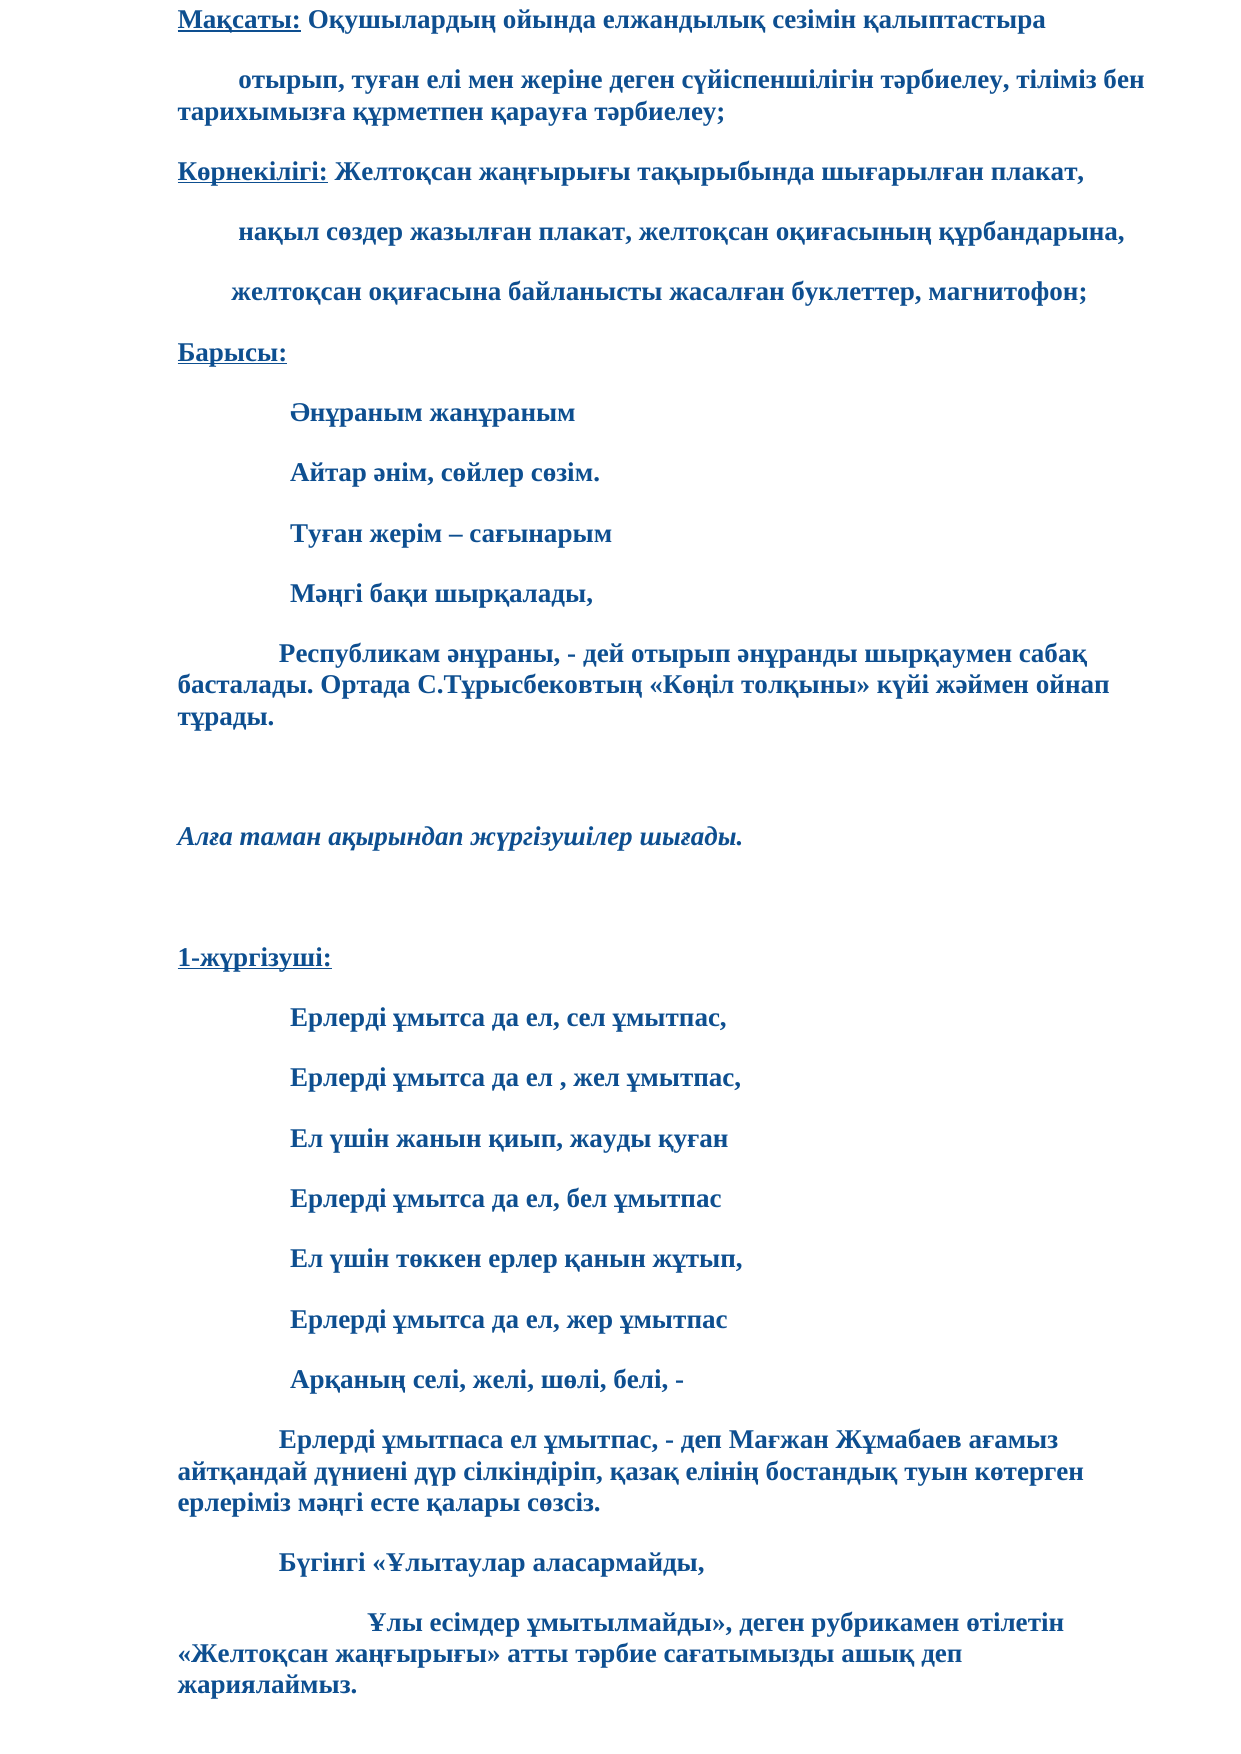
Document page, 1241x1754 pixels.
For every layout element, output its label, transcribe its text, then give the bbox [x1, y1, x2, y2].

table_cell Мақсаты: Оқушылардың ойында елжандылық сезімін қалыптастыра отырып, туған елі мен жеріне деген сүйіспеншілігін тәрбиелеу, тіліміз бен тарихымызға құрметпен қарауға тәрбиелеу; Көрнекілігі: Желтоқсан жаңғырығы тақырыбында шығарылған плакат, нақыл сөздер жазылған плакат, желтоқсан оқиғасының құрбандарына, желтоқсан оқиғасына байланысты жасалған буклеттер, магнитофон; Барысы: Әнұраным жанұраным Айтар әнім, сөйлер сөзім. Туған жерім – сағынарым Мәңгі бақи шырқалады, Республикам әнұраны, - дей отырып әнұранды шырқаумен сабақ басталады. Ортада С.Тұрысбековтың «Көңіл толқыны» күйі жәймен ойнап тұрады. Алға таман ақырындап жүргізушілер шығады. 1-жүргізуші: Ерлерді ұмытса да ел, сел ұмытпас, Ерлерді ұмытса да ел , жел ұмытпас, Ел үшін жанын қиып, жауды қуған Ерлерді ұмытса да ел, бел ұмытпас Ел үшін төккен ерлер қанын жұтып, Ерлерді ұмытса да ел, жер ұмытпас Арқаның селі, желі, шөлі, белі, - Ерлерді ұмытпаса ел ұмытпас, - деп Мағжан Жұмабаев ағамыз айтқандай дүниені дүр сілкіндіріп, қазақ елінің бостандық туын көтерген ерлеріміз мәңгі есте қалары сөзсіз. Бүгінгі «Ұлытаулар аласармайды, Ұлы есімдер ұмытылмайды», деген рубрикамен өтілетін «Желтоқсан жаңғырығы» атты тәрбие сағатымызды ашық деп жариялаймыз. 2-жүргізуші: Құрбандарым, жазықсыз құрбандарым Бет бағдарын бақиға бұрғандарым, Қаралы жылдардай боп қарауытып, Халқымның мәңгі есінде тұрғандарым Құрбандарым, жазықсыз құрбандарым, Кеудемдегі қоламта қоздатқаным Тұншықса да түрмеде тозбапты әнім. Жазықсыз жапа шегіп бұл жалғаннан, Жалтақтап кете барған боздақтарым. Көрініс: «Көңіл толқыны» күйі жәймен орындалып, ортада Ана отырады. Сахна сыртынан Қайраттың рухы: Елбең, елбең жүгірген Ебелек отқа семірген Арғымақ мінген жаратып Ақсауыт киген темірден Алатаудай бабалар Аруағыңмен жебей көр! – деген Қайраттың дауысы естілді. Ана: Ойпырмай, биіктен құлаған тау суындай буырқанған тасқынды бұл үн кімдікі өзі? Жас тұлпар тұяғының дүбірі естілгендей ме өзінен? Оқыстан шыққан айқай – шуды, сол шуға бүйірі қызған дара боздың шабысындай мына үнді қайдан естіген едім? Ойпырмай, ия, ия, сол дауыс қой мынау, Қайраттың дауысы ғой, таныдым. Тоқыраудың тоғышарлары тобықтан қағып құлатқан Қайратымыздың үні ғой бұл. Ия, ия, дәл сол! Қалай болып еді өзі?! 1- жүргізуші: Ия, ол күн тәуелсіздіктің туын ең алғаш көтерген әйгілі 86-ның 16 желтоқсаны еді. Таңертеңгілі сағат 10-да бар-жоғы 18 минутта 26 жыл Қазақстанды үздіксіз басқарып келген Дінмұхамед Ахметұлы Қонаев орнынан түсіріліп, орнына Генадий Васильевич Колбин ешкімнің пікірнсіз тағайындалған еді ғой. (Ана ортадан ақырындап кетеді) Көрініс: Ортаға дабырлай басып бір топ жастар шығады. Барлығы дабырласа: Естідіңдер ме? Бұл не масқара? Неге халықпен санаспайды? Қашанғы шыдаймыз? Ең болмаса ішімізден неге сайламаған? Ел қамын біз ойламағанда кім ойлайды? Жан-жаққа жатақханаларға, институттарға, қыздарға хабар бардыма екен? 1-жігіт: Дүрсілкінді қайдан да қоңыр аймақ, Бағы жана ма қала ма соры қайнап Ұран жазып қып-қызыл ту көтерген Бізде шықтық алаңға «Елім-ай – лап» 2-жігіт: Ербол Сыпатаев: демократияны бұғаудан босатыңдар, әр халыққа өзінің көсемі керек. 1-қыз: Сәбира Мұхамеджанова: бұл дегенің ҚКП-да беделдің қалмағаны, құрып барады емес пе? 3-жігіт: Ескерусіз дін жатыр сүресінде Қақпақ қойып ауызға, көзді байлап. Санаспайды-әй, бұлар тегі ешкіммен Жариялылық дегенің елес, білем. 2-қыз: Ләззат: Сүрмейтұғын болдық қой күймей ғұмыр Көлеңке күннен де тимейді нұр. Колбин деген кім екен, қайдан келген, Уа, сыртымыздан қашанғы билейді бұл? 3-қыз Гүлнәр: Өгей қозы біз болдық енемізге Келімсектер шықты ғой төбемізге Ақиқат жоқ маңайың толған аңыз Жүр екенбіз тұманды жолда нағыз. Осы кезде жан-жақтан милиция, солдаттар қоршай бір дөкей шығады. - Тараңдар әйтпесе күш қолданамыз. (Ешкім қозғалмайды, осы кезде жаңағы дөкей қолын сілтеп қалады. Сойылмен соғу, қыздардың шашынан сүйреу, тепкілеу, айқай шу, қызыл қанға боялады) Сол кезде жігіт: Бар болғаны осы еді «қылмысыз» Савитскийді көрген жоқ бір кісіміз Кейін соның қазасы таңылғанда Аң-таң болып, қан жылап тұрды ішіміз Қыз: Темір құрсау біздерді бүргені шын Мұң шағады қапаста кімге құсың Ақ-қараңды тексерер түрме деген Концлагерь болды ғой біздер үшін 2- жүргізуші: Ия, тарихта «Құйын-86» деген атпен мәңгі қалатын бұл жойқын шабуылдың құрбаны болып қазақ қыздары мен жігіттері біздің арамыздан кете барды. Ортаға Сәбира, Ләззат, Қайрат, Ерболдың суреттерін ұстаған төрт оқушы шығады. 1-оқушы: 19-желтоқсан. Ауруханаға бас сүйегі мен миынан жарақаттанған энергетика институтының екінші курс студенті Ербол Сыпатаев әкелінді. 23-желтоқсанда есін жимастан қайтыс болды. Ербол біреудің жалғыз баласы еді. «Құйын-86» операциясының құрбаны болды. 2-оқушы: Сол бір ерте түскен қыс тоқырау жанжалының табанында аяусыз, армансыз тапталған ар-намыстың ышқынған дауысы құлағымызда әлі шыңылдап тұрғандай. Бұл дауыстың ішінен қызғалдақтай Ләззат сенің де ләззат үнің талып естіледі. Сен тірі болсаң, қазағыңның мәдениетін дамытуда үлкен үлес қосар едің-ау. Еліңнің сен намысы үшін Құрбан еттің жаныңды Мазақ етіп қорлай алмас Ешкім сенің арыңды. 3-оқушы: Сәбира, Сәбира Мұхамеджанова бар жоғы 16 жаста еді. 26-желтоқсан күні Астанадағы дүрбелеңге үн қосқаны үшін өзінің ар- намысына, анасына, атасына масқара сөздер айтып, балағаттағанына училищеден жазықсыз шығарылғаны үшін шыдай алмай, Өскемен педучилищесінің 1- курс студенті Сәбира Мұхамеджанова жатақхананың 5-ші қабатынан құлап өлді. Желтоқсанда шындық жырын шырқаймын деп шарқ ұрдың, Желтоқсанда егеменді ел болсақ деп талпындың Айналайын, айналайын, жас өркені халқымның Ерте айтылды, сондықтан да келте айтылды бұл әнің. 4-оқушы: Қайрат деген атым бар, Қазақ деген затым бар «Еркек тоқты құрбандық» Атам десең атыңдар! - Ия, бұл жазықсыз құрбан болған қазақ азаматы Қайраттың соңғы күні. Ол 1987 жылдың 1-қаңтар күні үйінде жаңа жылды тойлау үстінде тұтқындылған еді. Көрініс: Тергеуші Қайраттан сұрақ алады. Тергеуші: Сен өзіңнің Совицкийді өлтіргеніңді мойындайсың ба, жоқ па? Қайрат: Жоқ. Мен Совицкийді өлтіргенім жоқ! Тергеуші: Ақымақ! Әкетіңдер, Атыңдар! Көзін құртыңдар! Қайрат: Күнәдан таза басым бар Жиырма бірде жасым бар Қасқалдақтай қаным бар Бозторғайдай жаным бар. Алам десең алыңдар! Қайрат деген атым бар, Қазақ деген затым бар «Еркек тоқты құрбандық» Атам десең атыңдар! 2- жүргізуші: М.Мансұрдың орындауындағы «Желтоқсан желі» әнін желтоқсан құрбандарын еске алып, тағзым етіп қосыла шырқайық! 1- жүргізуші: Пешенесіне жазылған аз ғана ғұмырдың соңғы сағатына дейін рахым күтіп, кім үшін, не үшін мерт болуға тиіс екендігі сезе алмаған еді. 2- жүргізуші: Бостандықтың жарық сәулесі үшін аянбай арпалысып жатқанда, оның тағдырына бүкіл әлем құлақ түрген еді. 1987 жылдың шілдесінде КСРО Жоғарғы Кеңесінің төрағасы А. Громыконың атына Венгрияның 41 адамы қол қойған хат келді. Чехословакияда 77 адам қол қойып, үндеу көтерді. Варшава да үн қосты. 70 адам қол қойған Лех Валенса бастаған хат кешірілім беруін талап етті. Германияда 1987 жылы 31 тамызда ГХДП жастар бөлімінің төрағасы Христоф Боркет Қайрат Рысқұлбековты босатуын талап етті. Америкада Рональд Рейган 1987 жылы 19 шілдеде М. Горбачев пен бас прокурор А. Рекуновқа телеграмма жолдады. 1- жүргізуші: Халықаралық осы пікірлердің өлім жазасының 20 жылға ауыстырылуына сөзсіз ықпалы болған еді. 500 күннен астам өлім камерасында өзегі талып үміт пен үрей құшағында отырған Қайрат енді 20 жылға Свердловскіге айдалып бара жатып, кенеттен Семейден шықты. 21 -мамырда Семей түрмесінде 21-камерада қаскөйлікпен қаза тапты. Көрініс: Алаң. Құлпытас жаны. М.Шаханов және қыз бен жігіт, ана, оқушы. Жігіт: Алматыға жолым түсіп келе қалсам мен міндетті түрде Республика алаңына соғамын. Алаңға кіре бергенде денем түршігіп, жүрегім шымырлап кетеді. Есіме марғау дүниені дүр сілкіндірген қасіретті де қасиетті Желтоқсан оқиғасы түседі. Себебі, алаңға егемендік үшін құрбан болған Қайратпен бірге мен де болған едім. Қыз: Мен де осы алаңға келсем, барлығы маған не айтасың дегендей болады. Ақтық сөзің армандарың хатта қалды Көріп жүрміз қиып ап сақтағанды Қайрат! Қайрат! Сен мені естимісің Есін жиған халқымыз «Зек» халқымыз Лагерде шірітпей, ақтап алды, - дегім келеді және келген сайын осы сөзді қайталай беремін. М.Шаханов: Ия, дұрыс айтасыңдар! Әр дәуірдің еркіне сай нарқы өзгерген алтынның Айналайын, айналайын, жас өркені халқымның Желтоқсанда шындық жырын шырқаймын деп шарқ ұрдың, Желтоқсанда егеменді ел болсақ деп талпындың Кеудеңде әлі сызы жатыр сол кездегі салқынның Айналайын, айналайын, жас өркені халқымның! Ортаға ақырындап ана шығады. Тәуелсіздік монументіне гүл шоғын қояды. Жанында немересі болады. Ана: Ия, айналайын балапандарым! Өсер елдің қай сәттерде бірлік болмақ қалауы Лаула, лаула Желтоқсанның мұзға жаққан алауы! Өздеріңдей ар - намысты жас өркені бар елдің, Ешқашанда тиісті емес еңкеюге жалауы. Желтоқсан құрбандарын еске алып 1 минуттық үнсіздік жарияланады. Осыдан кейін барлық оқушылар, қатысушылар «Менің Қазақстаным» әнін орындайды. [174, 0, 1148, 1754]
